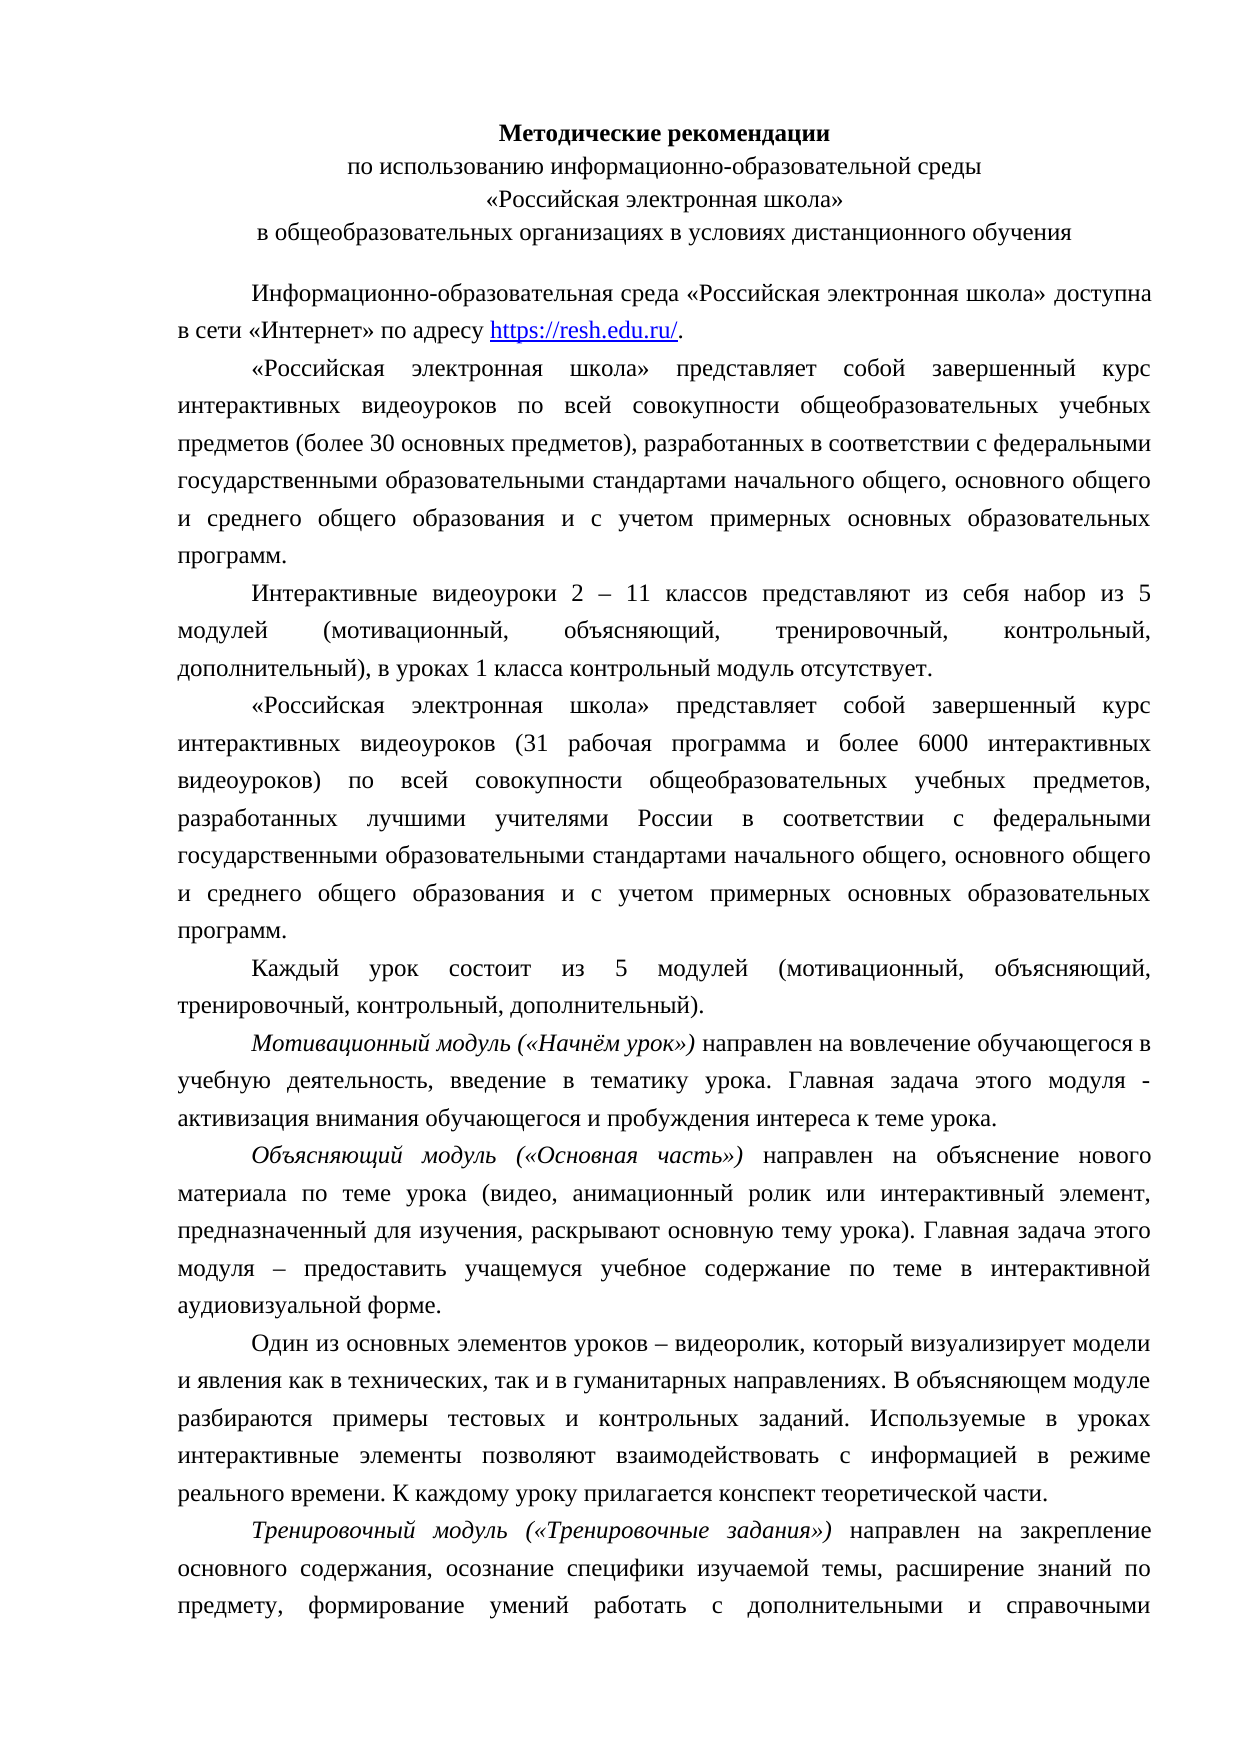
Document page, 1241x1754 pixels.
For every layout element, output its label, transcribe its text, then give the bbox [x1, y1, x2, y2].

text Каждый урок состоит из 5 модулей (мотивационный, объясняющий, тренировочный, контрольный, дополнительный). [177, 946, 1152, 1021]
text Информационно-образовательная среда «Российская электронная школа» доступна в сети «Интернет» по адресу https://resh.edu.ru/. [177, 271, 1152, 346]
text «Российская электронная школа» представляет собой завершенный курс интерактивных видеоуроков (31 рабочая программа и более 6000 интерактивных видеоуроков) по всей совокупности общеобразовательных учебных предметов, разработанных лучшими учителями России в соответствии с федеральными государственными образовательными стандартами начального общего, основного общего и среднего общего образования и с учетом примерных основных образовательных программ. [177, 683, 1152, 946]
text Объясняющий модуль («Основная часть») направлен на объяснение нового материала по теме урока (видео, анимационный ролик или интерактивный элемент, предназначенный для изучения, раскрывают основную тему урока). Главная задача этого модуля – предоставить учащемуся учебное содержание по теме в интерактивной аудиовизуальной форме. [177, 1133, 1152, 1321]
text Один из основных элементов уроков – видеоролик, который визуализирует модели и явления как в технических, так и в гуманитарных направлениях. В объясняющем модуле разбираются примеры тестовых и контрольных заданий. Используемые в уроках интерактивные элементы позволяют взаимодействовать с информацией в режиме реального времени. К каждому уроку прилагается конспект теоретической части. [177, 1321, 1152, 1508]
text Мотивационный модуль («Начнём урок») направлен на вовлечение обучающегося в учебную деятельность, введение в тематику урока. Главная задача этого модуля - активизация внимания обучающегося и пробуждения интереса к теме урока. [177, 1021, 1152, 1133]
text Интерактивные видеоуроки 2 – 11 классов представляют из себя набор из 5 модулей (мотивационный, объясняющий, тренировочный, контрольный, дополнительный), в уроках 1 класса контрольный модуль отсутствует. [177, 571, 1152, 683]
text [177, 1508, 1152, 1621]
text «Российская электронная школа» представляет собой завершенный курс интерактивных видеоуроков по всей совокупности общеобразовательных учебных предметов (более 30 основных предметов), разработанных в соответствии с федеральными государственными образовательными стандартами начального общего, основного общего и среднего общего образования и с учетом примерных основных образовательных программ. [177, 346, 1152, 571]
text Методические рекомендации по использованию информационно-образовательной среды «Российская электронная школа» в общеобразовательных организациях в условиях дистанционного обучения [177, 118, 1152, 246]
